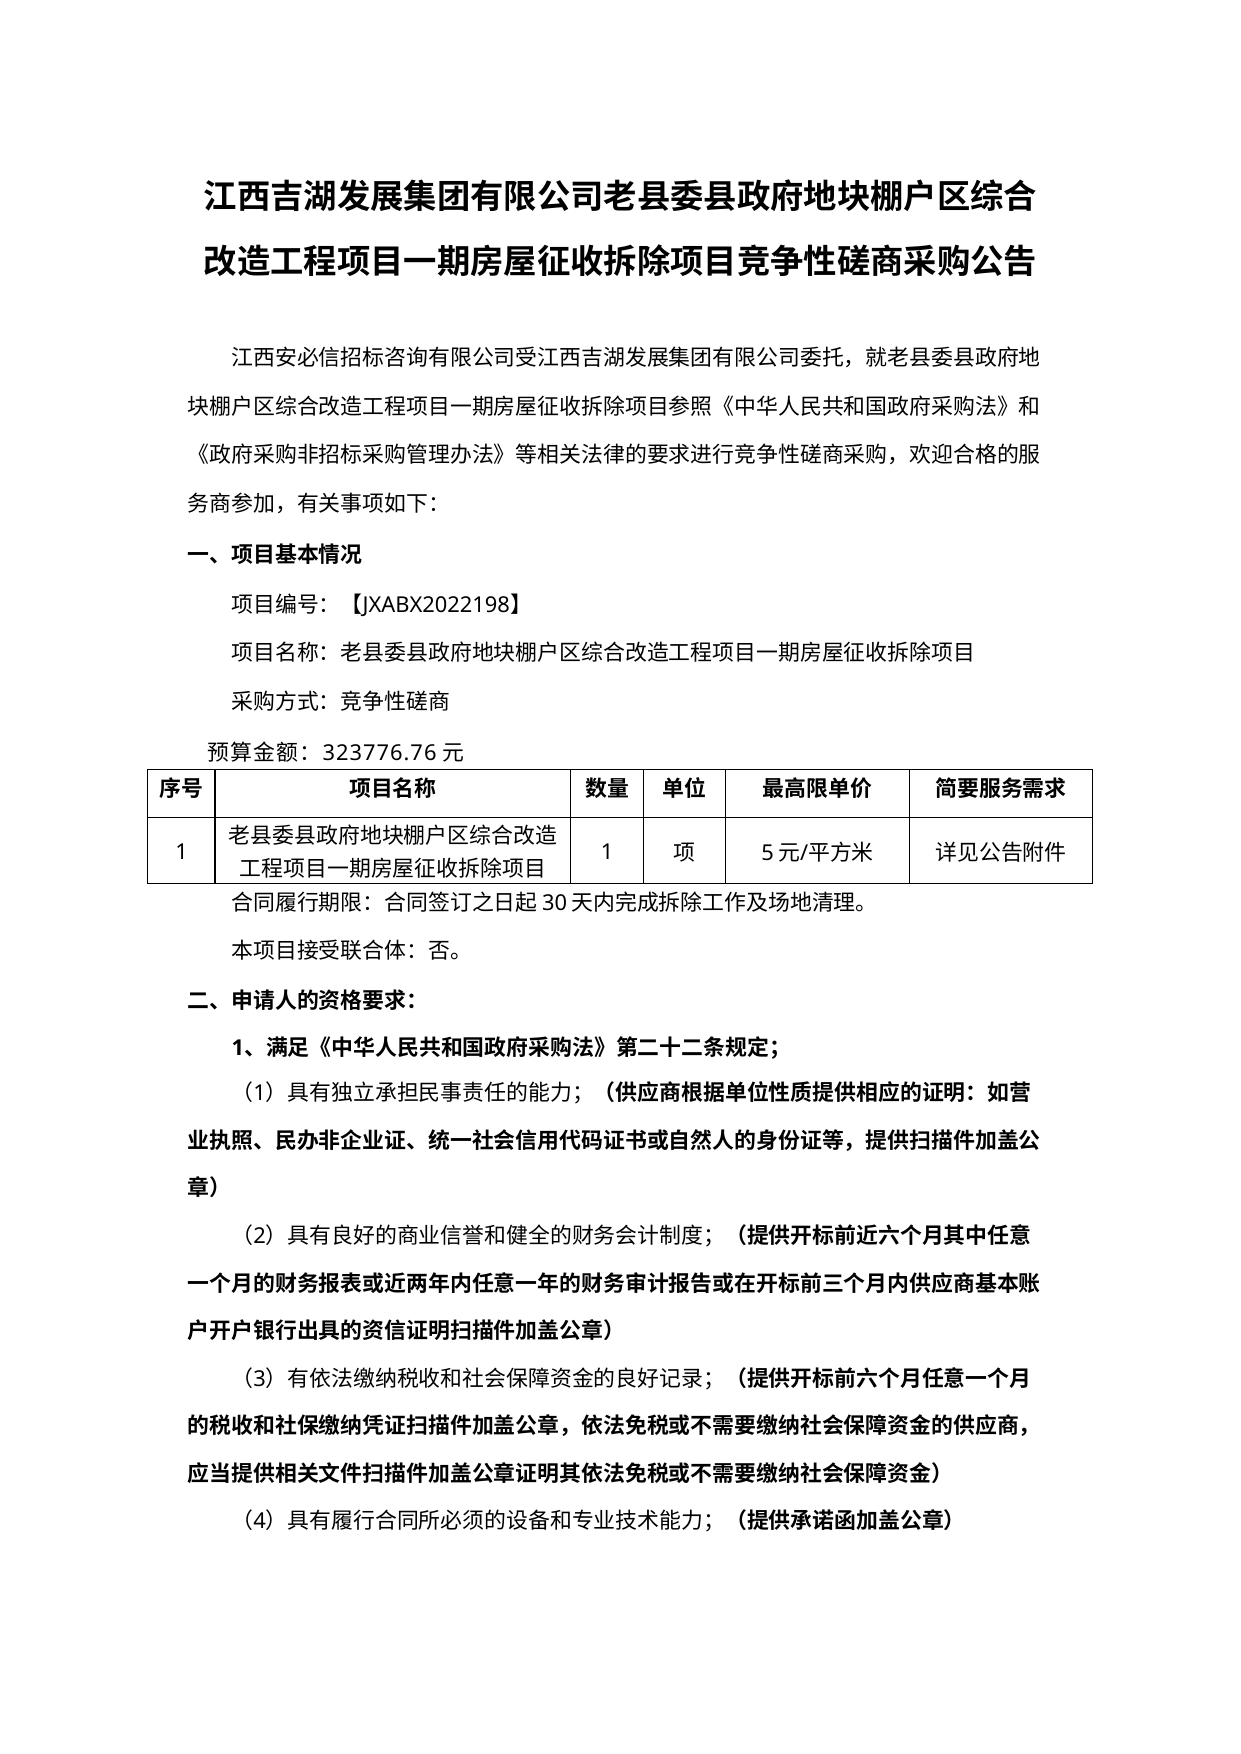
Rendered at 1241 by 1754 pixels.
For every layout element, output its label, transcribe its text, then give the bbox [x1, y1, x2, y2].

table_cell 1 [571, 818, 643, 883]
table_header 最高限单价 [726, 770, 909, 817]
text 项目编号：【JXABX2022198】 [187, 587, 1053, 619]
text 预算金额：323776.76元 [187, 734, 1053, 767]
table_cell 详见公告附件 [910, 818, 1092, 883]
text （3）有依法缴纳税收和社会保障资金的良好记录；（提供开标前六个月任意一个月的税收和社保缴纳凭证扫描件加盖公章，依法免税或不需要缴纳社会保障资金的供应商，应当提供相关文件扫描件加盖公章证明其依法免税或不需要缴纳社会保障资金） [187, 1361, 1053, 1487]
table_header 单位 [644, 770, 725, 817]
table_header 序号 [148, 770, 214, 817]
subtitle 二、申请人的资格要求： [187, 983, 1053, 1015]
text （4）具有履行合同所必须的设备和专业技术能力；（提供承诺函加盖公章） [187, 1503, 1053, 1535]
table_cell 5元/平方米 [726, 818, 909, 883]
subtitle 一、项目基本情况 [187, 536, 1053, 569]
table_cell 项 [644, 818, 725, 883]
subtitle 江西安必信招标咨询有限公司受江西吉湖发展集团有限公司委托，就老县委县政府地块棚户区综合改造工程项目一期房屋征收拆除项目参照《中华人民共和国政府采购法》和《政府采购非招标采购管理办法》等相关法律的要求进行竞争性磋商采购，欢迎合格的服务商参加，有关事项如下： [187, 339, 1053, 518]
text 合同履行期限：合同签订之日起30天内完成拆除工作及场地清理。 [187, 884, 1053, 917]
table_header 数量 [571, 770, 643, 817]
table_header 项目名称 [216, 770, 570, 817]
text 采购方式：竞争性磋商 [187, 683, 1053, 716]
text 本项目接受联合体：否。 [187, 932, 1053, 965]
text 项目名称：老县委县政府地块棚户区综合改造工程项目一期房屋征收拆除项目 [187, 635, 1053, 667]
text 江西吉湖发展集团有限公司老县委县政府地块棚户区综合改造工程项目一期房屋征收拆除项目竞争性磋商采购公告 [187, 162, 1053, 292]
text （1）具有独立承担民事责任的能力；（供应商根据单位性质提供相应的证明：如营业执照、民办非企业证、统一社会信用代码证书或自然人的身份证等，提供扫描件加盖公章） [187, 1075, 1053, 1202]
table_cell 老县委县政府地块棚户区综合改造工程项目一期房屋征收拆除项目 [216, 818, 570, 883]
text 1、满足《中华人民共和国政府采购法》第二十二条规定； [187, 1030, 1053, 1063]
table_header 简要服务需求 [910, 770, 1092, 817]
table_cell 1 [148, 818, 214, 883]
text （2）具有良好的商业信誉和健全的财务会计制度；（提供开标前近六个月其中任意一个月的财务报表或近两年内任意一年的财务审计报告或在开标前三个月内供应商基本账户开户银行出具的资信证明扫描件加盖公章） [187, 1218, 1053, 1345]
